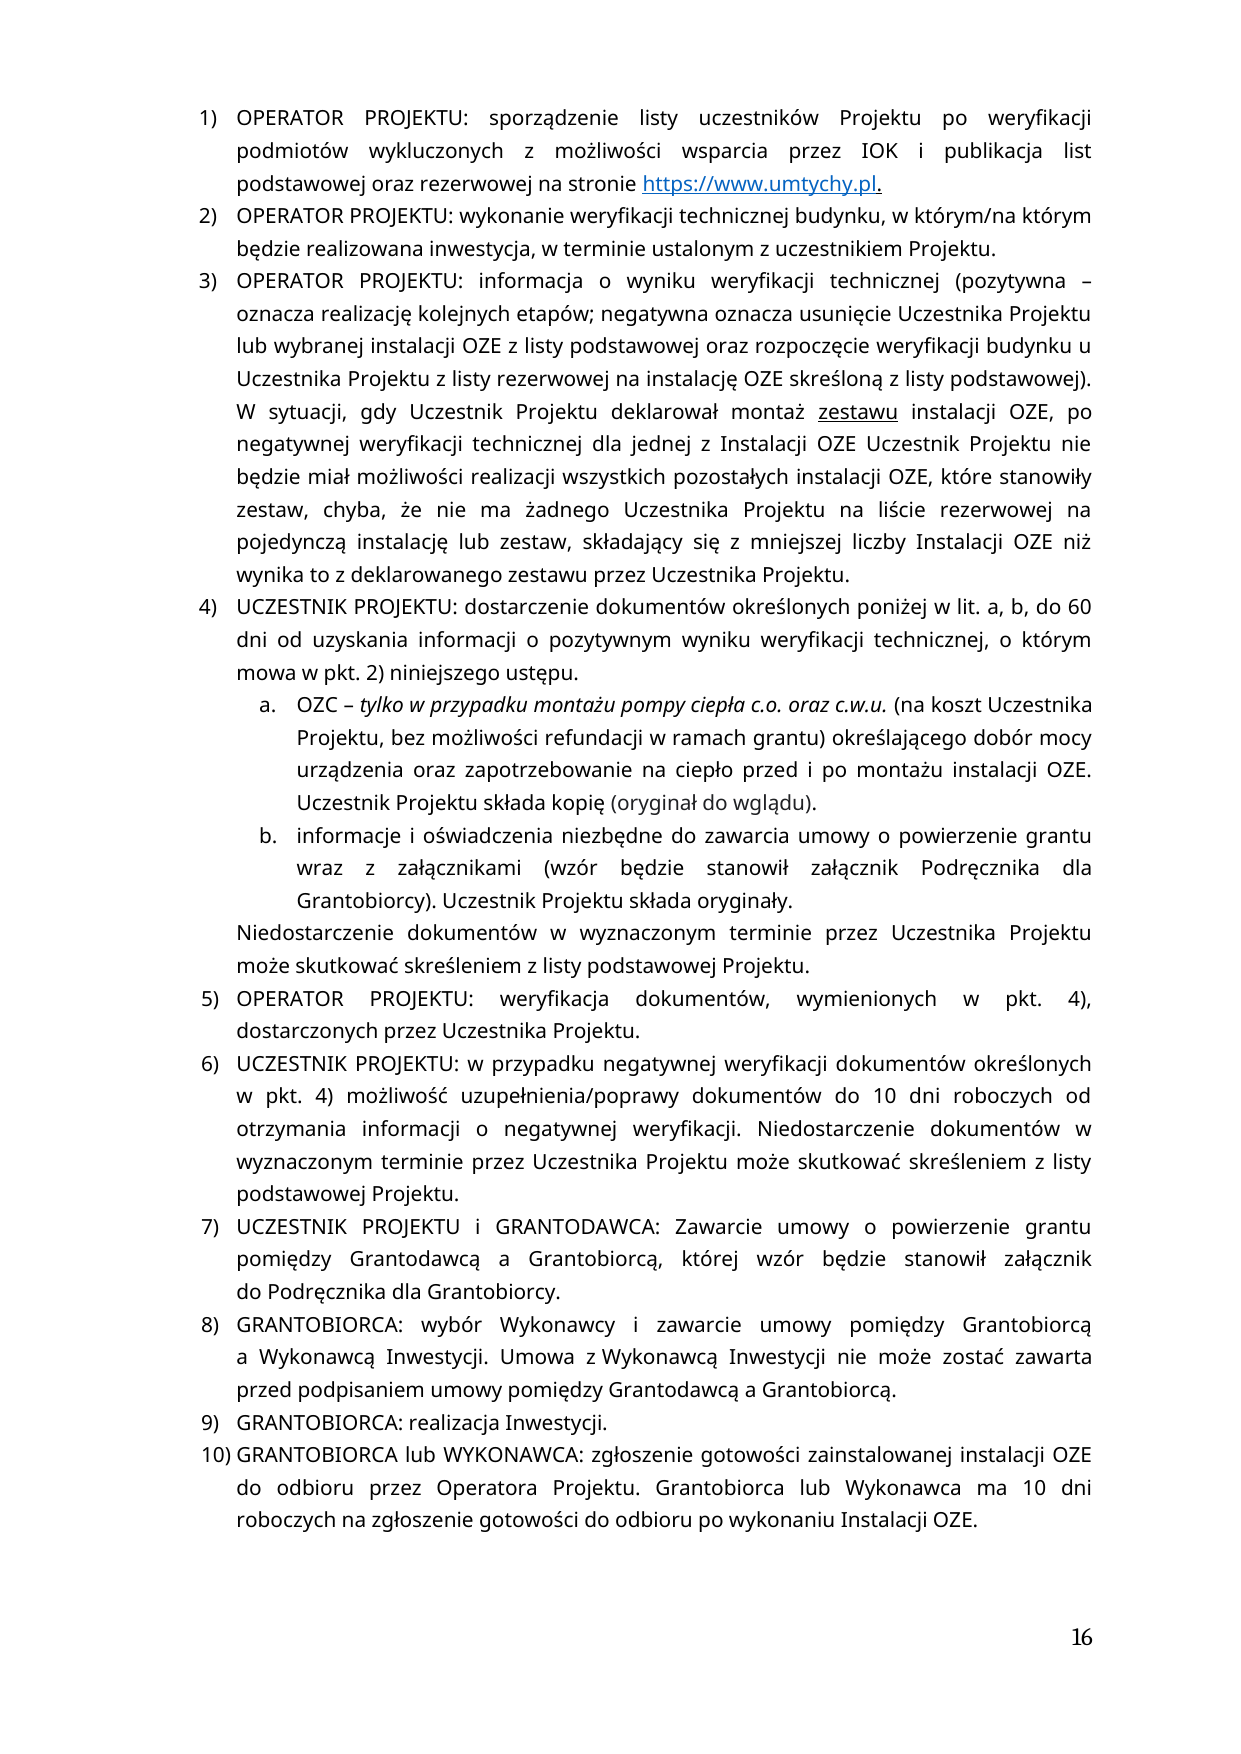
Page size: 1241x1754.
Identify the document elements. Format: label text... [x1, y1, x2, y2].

list OPERATOR PROJEKTU: sporządzenie listy uczestników Projektu po weryfikacji podmiotów wykluczonych z możliwości wsparcia przez IOK i publikacja list podstawowej oraz rezerwowej na stronie https://www.umtychy.pl. [199, 103, 1093, 197]
list UCZESTNIK PROJEKTU i GRANTODAWCA: Zawarcie umowy o powierzenie grantu pomiędzy Grantodawcą a Grantobiorcą, której wzór będzie stanowił załącznik do Podręcznika dla Grantobiorcy. [201, 1212, 1093, 1306]
list UCZESTNIK PROJEKTU: w przypadku negatywnej weryfikacji dokumentów określonych w pkt. 4) możliwość uzupełnienia/poprawy dokumentów do 10 dni roboczych od otrzymania informacji o negatywnej weryfikacji. Niedostarczenie dokumentów w wyznaczonym terminie przez Uczestnika Projektu może skutkować skreśleniem z listy podstawowej Projektu. [201, 1049, 1093, 1208]
list GRANTOBIORCA: wybór Wykonawcy i zawarcie umowy pomiędzy Grantobiorcą a Wykonawcą Inwestycji. Umowa z Wykonawcą Inwestycji nie może zostać zawarta przed podpisaniem umowy pomiędzy Grantodawcą a Grantobiorcą. [201, 1310, 1093, 1403]
list OPERATOR PROJEKTU: informacja o wyniku weryfikacji technicznej (pozytywna – oznacza realizację kolejnych etapów; negatywna oznacza usunięcie Uczestnika Projektu lub wybranej instalacji OZE z listy podstawowej oraz rozpoczęcie weryfikacji budynku u Uczestnika Projektu z listy rezerwowej na instalację OZE skreśloną z listy podstawowej). W sytuacji, gdy Uczestnik Projektu deklarował montaż zestawu instalacji OZE, po negatywnej weryfikacji technicznej dla jednej z Instalacji OZE Uczestnik Projektu nie będzie miał możliwości realizacji wszystkich pozostałych instalacji OZE, które stanowiły zestaw, chyba, że nie ma żadnego Uczestnika Projektu na liście rezerwowej na pojedynczą instalację lub zestaw, składający się z mniejszej liczby Instalacji OZE niż wynika to z deklarowanego zestawu przez Uczestnika Projektu. [199, 266, 1093, 588]
list GRANTOBIORCA: realizacja Inwestycji. [201, 1408, 1093, 1436]
list UCZESTNIK PROJEKTU: dostarczenie dokumentów określonych poniżej w lit. a, b, do 60 dni od uzyskania informacji o pozytywnym wyniku weryfikacji technicznej, o którym mowa w pkt. 2) niniejszego ustępu. [199, 592, 1093, 686]
list OPERATOR PROJEKTU: weryfikacja dokumentów, wymienionych w pkt. 4), dostarczonych przez Uczestnika Projektu. [201, 984, 1093, 1045]
list GRANTOBIORCA lub WYKONAWCA: zgłoszenie gotowości zainstalowanej instalacji OZE do odbioru przez Operatora Projektu. Grantobiorca lub Wykonawca ma 10 dni roboczych na zgłoszenie gotowości do odbioru po wykonaniu Instalacji OZE. [201, 1440, 1093, 1534]
text Niedostarczenie dokumentów w wyznaczonym terminie przez Uczestnika Projektu może skutkować skreśleniem z listy podstawowej Projektu. [236, 918, 1093, 979]
list informacje i oświadczenia niezbędne do zawarcia umowy o powierzenie grantu wraz z załącznikami (wzór będzie stanowił załącznik Podręcznika dla Grantobiorcy). Uczestnik Projektu składa oryginały. [259, 821, 1093, 914]
list OZC – tylko w przypadku montażu pompy ciepła c.o. oraz c.w.u. (na koszt Uczestnika Projektu, bez możliwości refundacji w ramach grantu) określającego dobór mocy urządzenia oraz zapotrzebowanie na ciepło przed i po montażu instalacji OZE. Uczestnik Projektu składa kopię (oryginał do wglądu). [259, 690, 1093, 817]
list OPERATOR PROJEKTU: wykonanie weryfikacji technicznej budynku, w którym/na którym będzie realizowana inwestycja, w terminie ustalonym z uczestnikiem Projektu. [199, 201, 1093, 262]
